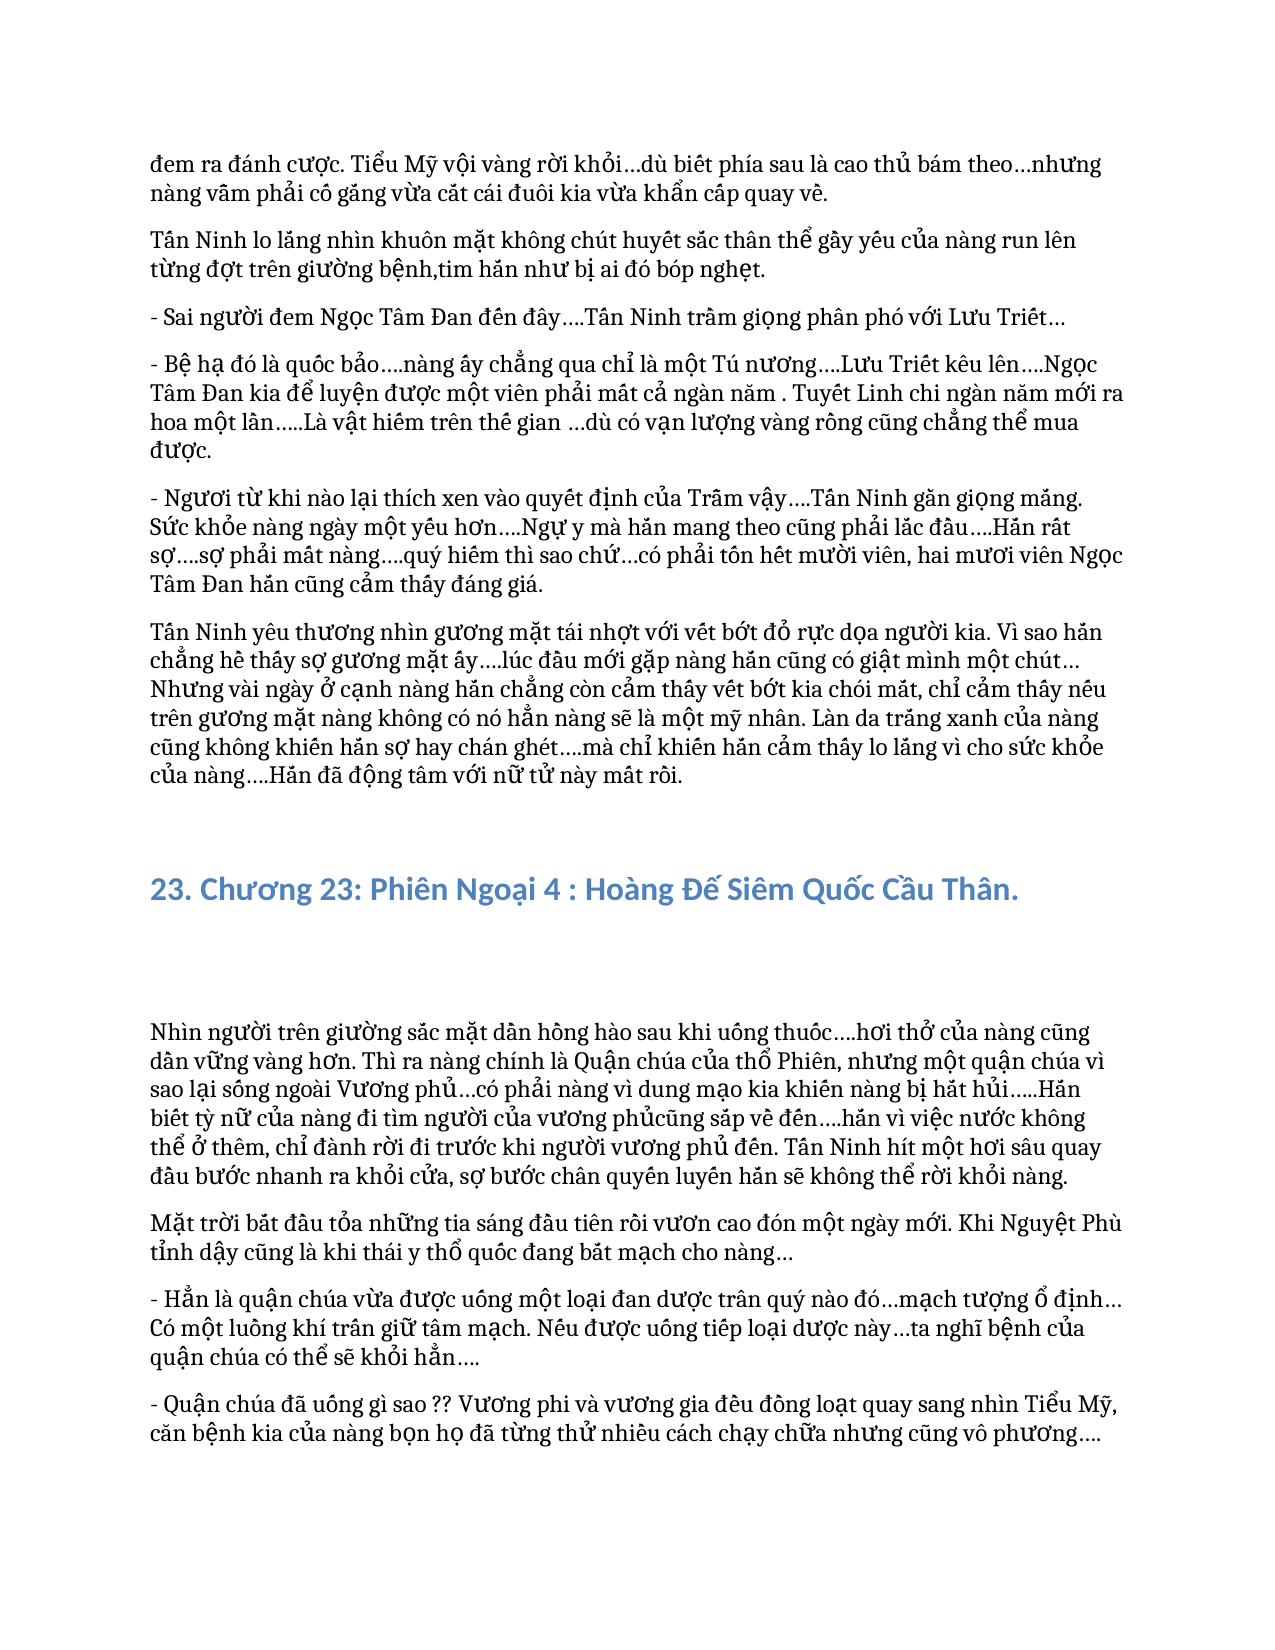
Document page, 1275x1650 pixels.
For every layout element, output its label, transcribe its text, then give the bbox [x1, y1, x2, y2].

text - Quận chúa đã uống gì sao ?? Vương phi và vương gia đều đồng loạt quay sang nhìn Tiểu Mỹ, căn bệnh kia của nàng bọn họ đã từng thử nhiều cách chạy chữa nhưng cũng vô phương…. [150, 1390, 1125, 1448]
text Tấn Ninh yêu thương nhìn gương mặt tái nhợt với vết bớt đỏ rực dọa người kia. Vì sao hắn chẳng hề thấy sợ gương mặt ấy….lúc đầu mới gặp nàng hắn cũng có giật mình một chút…Nhưng vài ngày ở cạnh nàng hắn chẳng còn cảm thấy vết bớt kia chói mắt, chỉ cảm thấy nếu trên gương mặt nàng không có nó hẳn nàng sẽ là một mỹ nhân. Làn da trắng xanh của nàng cũng không khiến hắn sợ hay chán ghét….mà chỉ khiến hắn cảm thấy lo lắng vì cho sức khỏe của nàng….Hắn đã động tâm với nữ tử này mất rồi. [150, 617, 1125, 847]
text - Hẳn là quận chúa vừa được uống một loại đan dược trân quý nào đó…mạch tượng ổ định…Có một luồng khí trấn giữ tâm mạch. Nếu được uống tiếp loại dược này…ta nghĩ bệnh của quận chúa có thể sẽ khỏi hẳn…. [150, 1285, 1125, 1372]
text Tấn Ninh lo lắng nhìn khuôn mặt không chút huyết sắc thân thể gầy yếu của nàng run lên từng đợt trên giường bệnh,tim hắn như bị ai đó bóp nghẹt. [150, 226, 1125, 284]
text - Ngươi từ khi nào lại thích xen vào quyết định của Trẫm vậy….Tấn Ninh gằn giọng mắng. Sức khỏe nàng ngày một yếu hơn….Ngự y mà hắn mang theo cũng phải lắc đầu….Hắn rất sợ….sợ phải mất nàng….quý hiếm thì sao chứ…có phải tốn hết mười viên, hai mươi viên Ngọc Tâm Đan hắn cũng cảm thấy đáng giá. [150, 484, 1125, 599]
text - Sai người đem Ngọc Tâm Đan đến đây….Tấn Ninh trầm giọng phân phó với Lưu Triết… [150, 302, 1125, 331]
subtitle 23. Chương 23: Phiên Ngoại 4 : Hoàng Đế Siêm Quốc Cầu Thân. [150, 868, 1125, 909]
text Nhìn người trên giường sắc mặt dần hồng hào sau khi uống thuốc….hơi thở của nàng cũng dần vững vàng hơn. Thì ra nàng chính là Quận chúa của thổ Phiên, nhưng một quận chúa vì sao lại sống ngoài Vương phủ…có phải nàng vì dung mạo kia khiến nàng bị hắt hủi…..Hắn biết tỳ nữ của nàng đi tìm người của vương phủcũng sắp về đến….hắn vì việc nước không thể ở thêm, chỉ đành rời đi trước khi người vương phủ đến. Tấn Ninh hít một hơi sâu quay đầu bước nhanh ra khỏi cửa, sợ bước chân quyến luyến hắn sẽ không thể rời khỏi nàng. [150, 1018, 1125, 1190]
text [150, 150, 1125, 207]
text Mặt trời bắt đầu tỏa những tia sáng đầu tiên rồi vươn cao đón một ngày mới. Khi Nguyệt Phù tỉnh dậy cũng là khi thái y thổ quốc đang bắt mạch cho nàng… [150, 1209, 1125, 1267]
text - Bệ hạ đó là quốc bảo….nàng ấy chẳng qua chỉ là một Tú nương….Lưu Triết kêu lên….Ngọc Tâm Đan kia để luyện được một viên phải mất cả ngàn năm . Tuyết Linh chi ngàn năm mới ra hoa một lần…..Là vật hiếm trên thế gian …dù có vạn lượng vàng rồng cũng chẳng thể mua được. [150, 350, 1125, 465]
